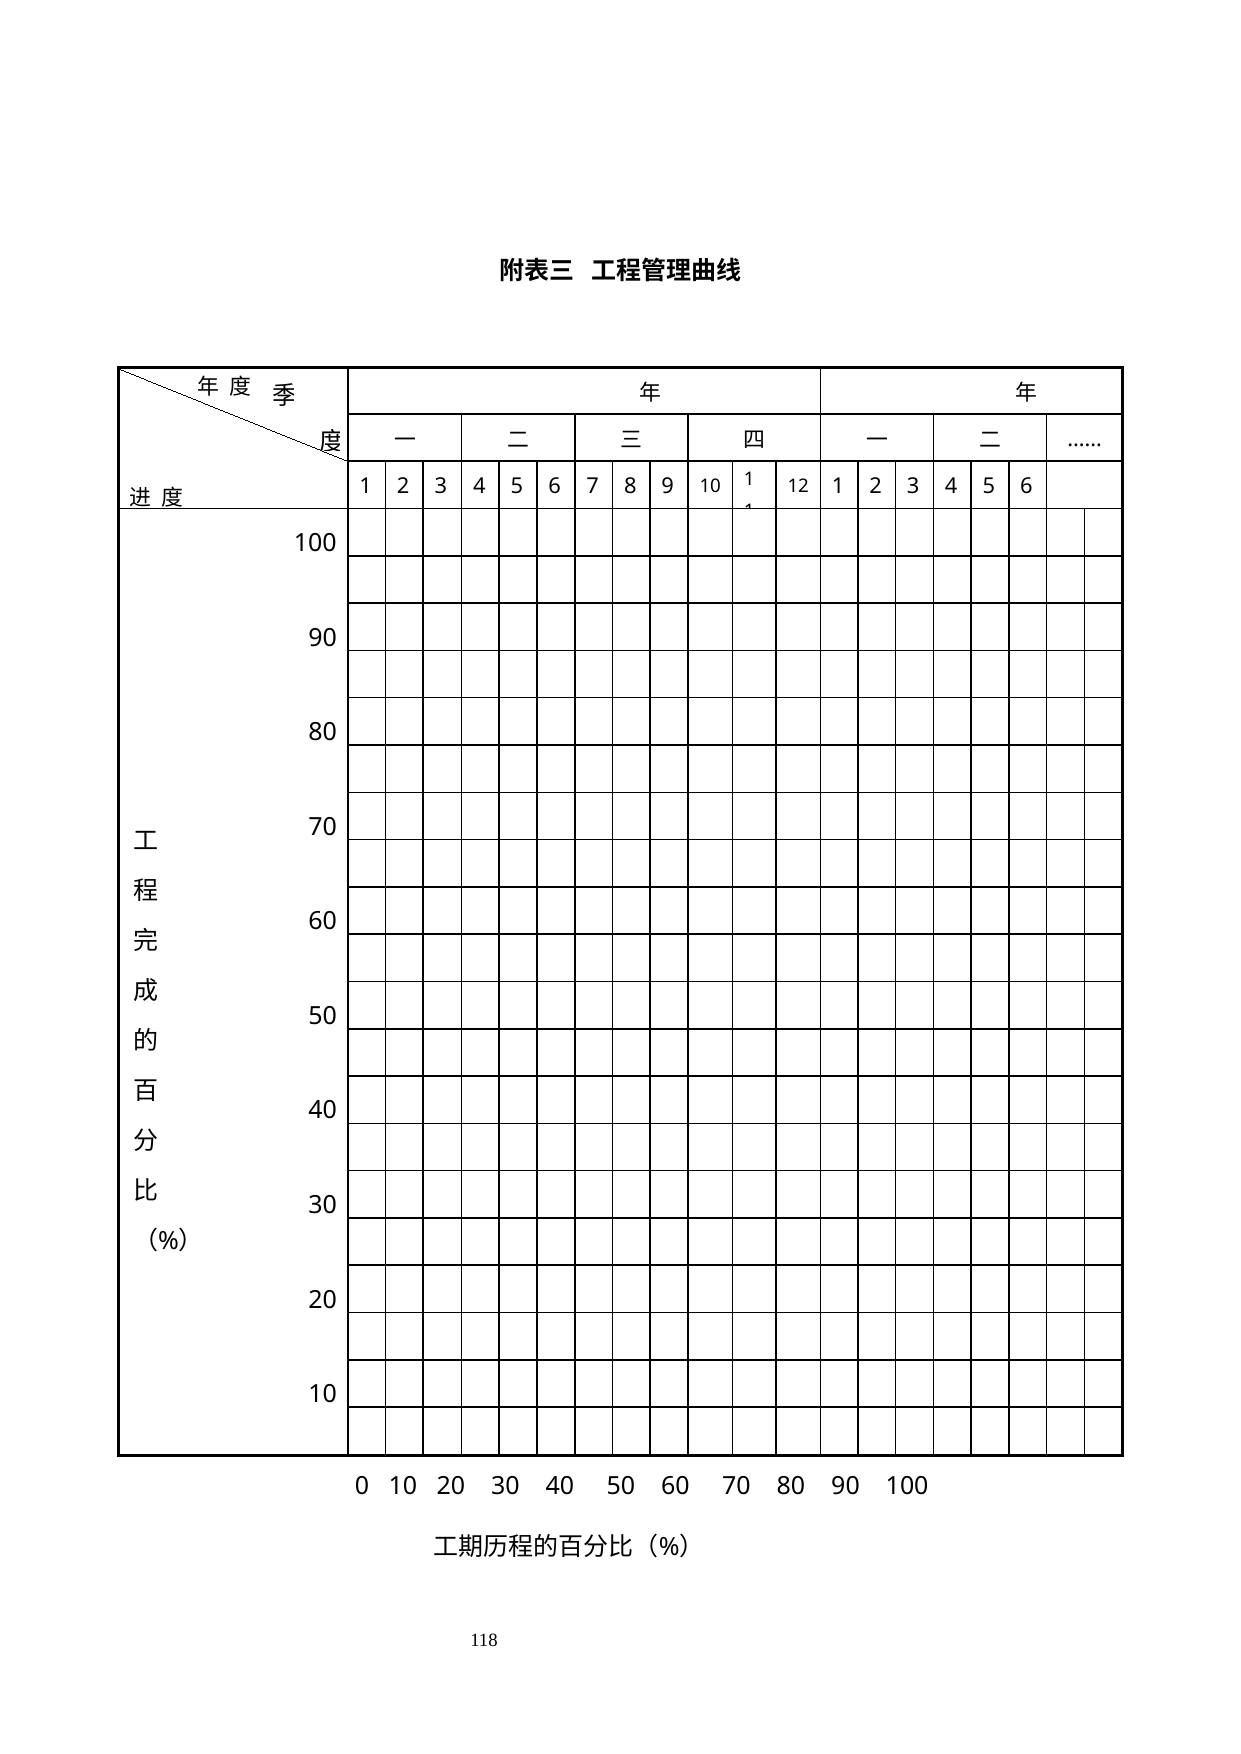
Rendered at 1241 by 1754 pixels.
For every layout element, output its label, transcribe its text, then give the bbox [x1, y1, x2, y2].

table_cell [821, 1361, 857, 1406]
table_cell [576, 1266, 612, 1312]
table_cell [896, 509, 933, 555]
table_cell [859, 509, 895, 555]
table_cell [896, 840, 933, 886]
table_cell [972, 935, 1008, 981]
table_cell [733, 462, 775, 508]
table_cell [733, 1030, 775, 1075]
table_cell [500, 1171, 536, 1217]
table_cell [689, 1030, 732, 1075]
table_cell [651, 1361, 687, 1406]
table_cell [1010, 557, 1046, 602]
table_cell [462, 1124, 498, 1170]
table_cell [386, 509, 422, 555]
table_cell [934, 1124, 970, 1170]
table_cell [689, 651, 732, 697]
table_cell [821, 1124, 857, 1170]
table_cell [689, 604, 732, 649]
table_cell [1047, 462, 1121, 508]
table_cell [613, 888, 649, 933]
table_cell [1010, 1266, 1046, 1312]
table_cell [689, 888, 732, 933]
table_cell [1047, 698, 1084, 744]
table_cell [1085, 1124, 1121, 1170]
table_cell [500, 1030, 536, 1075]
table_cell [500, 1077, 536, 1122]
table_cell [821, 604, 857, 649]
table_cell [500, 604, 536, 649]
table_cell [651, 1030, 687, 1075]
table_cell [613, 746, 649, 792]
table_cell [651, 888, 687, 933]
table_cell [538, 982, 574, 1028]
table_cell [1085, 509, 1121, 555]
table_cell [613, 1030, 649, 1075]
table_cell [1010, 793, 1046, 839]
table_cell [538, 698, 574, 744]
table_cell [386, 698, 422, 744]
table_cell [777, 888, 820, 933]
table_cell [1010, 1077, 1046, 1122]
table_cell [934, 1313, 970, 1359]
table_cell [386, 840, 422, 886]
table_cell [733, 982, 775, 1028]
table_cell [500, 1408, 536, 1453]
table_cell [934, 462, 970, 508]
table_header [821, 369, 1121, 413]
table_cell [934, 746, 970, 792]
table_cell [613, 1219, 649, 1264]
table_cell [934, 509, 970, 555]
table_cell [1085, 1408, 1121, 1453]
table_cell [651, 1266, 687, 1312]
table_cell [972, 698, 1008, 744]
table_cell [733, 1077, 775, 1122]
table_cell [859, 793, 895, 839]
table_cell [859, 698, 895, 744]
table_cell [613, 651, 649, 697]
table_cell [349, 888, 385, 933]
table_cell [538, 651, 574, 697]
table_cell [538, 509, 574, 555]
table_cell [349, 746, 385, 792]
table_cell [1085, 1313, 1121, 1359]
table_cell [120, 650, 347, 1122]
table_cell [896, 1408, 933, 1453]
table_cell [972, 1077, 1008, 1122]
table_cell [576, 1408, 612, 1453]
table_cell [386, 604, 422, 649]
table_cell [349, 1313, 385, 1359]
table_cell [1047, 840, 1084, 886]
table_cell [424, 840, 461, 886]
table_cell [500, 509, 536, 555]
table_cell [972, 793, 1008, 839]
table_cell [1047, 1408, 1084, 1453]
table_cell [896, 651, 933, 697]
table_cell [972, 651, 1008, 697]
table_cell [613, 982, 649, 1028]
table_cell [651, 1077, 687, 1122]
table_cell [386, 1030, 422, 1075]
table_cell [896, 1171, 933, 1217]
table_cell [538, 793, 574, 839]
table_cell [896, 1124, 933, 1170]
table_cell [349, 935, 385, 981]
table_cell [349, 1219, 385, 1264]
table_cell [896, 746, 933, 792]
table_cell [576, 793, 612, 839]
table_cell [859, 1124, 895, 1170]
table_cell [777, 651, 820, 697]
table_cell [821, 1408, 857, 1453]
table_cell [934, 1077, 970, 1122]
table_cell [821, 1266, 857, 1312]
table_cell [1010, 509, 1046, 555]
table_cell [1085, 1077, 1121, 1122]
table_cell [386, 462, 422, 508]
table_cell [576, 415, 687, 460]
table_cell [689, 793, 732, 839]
subtitle 附表三 工程管理曲线 [118, 236, 1122, 301]
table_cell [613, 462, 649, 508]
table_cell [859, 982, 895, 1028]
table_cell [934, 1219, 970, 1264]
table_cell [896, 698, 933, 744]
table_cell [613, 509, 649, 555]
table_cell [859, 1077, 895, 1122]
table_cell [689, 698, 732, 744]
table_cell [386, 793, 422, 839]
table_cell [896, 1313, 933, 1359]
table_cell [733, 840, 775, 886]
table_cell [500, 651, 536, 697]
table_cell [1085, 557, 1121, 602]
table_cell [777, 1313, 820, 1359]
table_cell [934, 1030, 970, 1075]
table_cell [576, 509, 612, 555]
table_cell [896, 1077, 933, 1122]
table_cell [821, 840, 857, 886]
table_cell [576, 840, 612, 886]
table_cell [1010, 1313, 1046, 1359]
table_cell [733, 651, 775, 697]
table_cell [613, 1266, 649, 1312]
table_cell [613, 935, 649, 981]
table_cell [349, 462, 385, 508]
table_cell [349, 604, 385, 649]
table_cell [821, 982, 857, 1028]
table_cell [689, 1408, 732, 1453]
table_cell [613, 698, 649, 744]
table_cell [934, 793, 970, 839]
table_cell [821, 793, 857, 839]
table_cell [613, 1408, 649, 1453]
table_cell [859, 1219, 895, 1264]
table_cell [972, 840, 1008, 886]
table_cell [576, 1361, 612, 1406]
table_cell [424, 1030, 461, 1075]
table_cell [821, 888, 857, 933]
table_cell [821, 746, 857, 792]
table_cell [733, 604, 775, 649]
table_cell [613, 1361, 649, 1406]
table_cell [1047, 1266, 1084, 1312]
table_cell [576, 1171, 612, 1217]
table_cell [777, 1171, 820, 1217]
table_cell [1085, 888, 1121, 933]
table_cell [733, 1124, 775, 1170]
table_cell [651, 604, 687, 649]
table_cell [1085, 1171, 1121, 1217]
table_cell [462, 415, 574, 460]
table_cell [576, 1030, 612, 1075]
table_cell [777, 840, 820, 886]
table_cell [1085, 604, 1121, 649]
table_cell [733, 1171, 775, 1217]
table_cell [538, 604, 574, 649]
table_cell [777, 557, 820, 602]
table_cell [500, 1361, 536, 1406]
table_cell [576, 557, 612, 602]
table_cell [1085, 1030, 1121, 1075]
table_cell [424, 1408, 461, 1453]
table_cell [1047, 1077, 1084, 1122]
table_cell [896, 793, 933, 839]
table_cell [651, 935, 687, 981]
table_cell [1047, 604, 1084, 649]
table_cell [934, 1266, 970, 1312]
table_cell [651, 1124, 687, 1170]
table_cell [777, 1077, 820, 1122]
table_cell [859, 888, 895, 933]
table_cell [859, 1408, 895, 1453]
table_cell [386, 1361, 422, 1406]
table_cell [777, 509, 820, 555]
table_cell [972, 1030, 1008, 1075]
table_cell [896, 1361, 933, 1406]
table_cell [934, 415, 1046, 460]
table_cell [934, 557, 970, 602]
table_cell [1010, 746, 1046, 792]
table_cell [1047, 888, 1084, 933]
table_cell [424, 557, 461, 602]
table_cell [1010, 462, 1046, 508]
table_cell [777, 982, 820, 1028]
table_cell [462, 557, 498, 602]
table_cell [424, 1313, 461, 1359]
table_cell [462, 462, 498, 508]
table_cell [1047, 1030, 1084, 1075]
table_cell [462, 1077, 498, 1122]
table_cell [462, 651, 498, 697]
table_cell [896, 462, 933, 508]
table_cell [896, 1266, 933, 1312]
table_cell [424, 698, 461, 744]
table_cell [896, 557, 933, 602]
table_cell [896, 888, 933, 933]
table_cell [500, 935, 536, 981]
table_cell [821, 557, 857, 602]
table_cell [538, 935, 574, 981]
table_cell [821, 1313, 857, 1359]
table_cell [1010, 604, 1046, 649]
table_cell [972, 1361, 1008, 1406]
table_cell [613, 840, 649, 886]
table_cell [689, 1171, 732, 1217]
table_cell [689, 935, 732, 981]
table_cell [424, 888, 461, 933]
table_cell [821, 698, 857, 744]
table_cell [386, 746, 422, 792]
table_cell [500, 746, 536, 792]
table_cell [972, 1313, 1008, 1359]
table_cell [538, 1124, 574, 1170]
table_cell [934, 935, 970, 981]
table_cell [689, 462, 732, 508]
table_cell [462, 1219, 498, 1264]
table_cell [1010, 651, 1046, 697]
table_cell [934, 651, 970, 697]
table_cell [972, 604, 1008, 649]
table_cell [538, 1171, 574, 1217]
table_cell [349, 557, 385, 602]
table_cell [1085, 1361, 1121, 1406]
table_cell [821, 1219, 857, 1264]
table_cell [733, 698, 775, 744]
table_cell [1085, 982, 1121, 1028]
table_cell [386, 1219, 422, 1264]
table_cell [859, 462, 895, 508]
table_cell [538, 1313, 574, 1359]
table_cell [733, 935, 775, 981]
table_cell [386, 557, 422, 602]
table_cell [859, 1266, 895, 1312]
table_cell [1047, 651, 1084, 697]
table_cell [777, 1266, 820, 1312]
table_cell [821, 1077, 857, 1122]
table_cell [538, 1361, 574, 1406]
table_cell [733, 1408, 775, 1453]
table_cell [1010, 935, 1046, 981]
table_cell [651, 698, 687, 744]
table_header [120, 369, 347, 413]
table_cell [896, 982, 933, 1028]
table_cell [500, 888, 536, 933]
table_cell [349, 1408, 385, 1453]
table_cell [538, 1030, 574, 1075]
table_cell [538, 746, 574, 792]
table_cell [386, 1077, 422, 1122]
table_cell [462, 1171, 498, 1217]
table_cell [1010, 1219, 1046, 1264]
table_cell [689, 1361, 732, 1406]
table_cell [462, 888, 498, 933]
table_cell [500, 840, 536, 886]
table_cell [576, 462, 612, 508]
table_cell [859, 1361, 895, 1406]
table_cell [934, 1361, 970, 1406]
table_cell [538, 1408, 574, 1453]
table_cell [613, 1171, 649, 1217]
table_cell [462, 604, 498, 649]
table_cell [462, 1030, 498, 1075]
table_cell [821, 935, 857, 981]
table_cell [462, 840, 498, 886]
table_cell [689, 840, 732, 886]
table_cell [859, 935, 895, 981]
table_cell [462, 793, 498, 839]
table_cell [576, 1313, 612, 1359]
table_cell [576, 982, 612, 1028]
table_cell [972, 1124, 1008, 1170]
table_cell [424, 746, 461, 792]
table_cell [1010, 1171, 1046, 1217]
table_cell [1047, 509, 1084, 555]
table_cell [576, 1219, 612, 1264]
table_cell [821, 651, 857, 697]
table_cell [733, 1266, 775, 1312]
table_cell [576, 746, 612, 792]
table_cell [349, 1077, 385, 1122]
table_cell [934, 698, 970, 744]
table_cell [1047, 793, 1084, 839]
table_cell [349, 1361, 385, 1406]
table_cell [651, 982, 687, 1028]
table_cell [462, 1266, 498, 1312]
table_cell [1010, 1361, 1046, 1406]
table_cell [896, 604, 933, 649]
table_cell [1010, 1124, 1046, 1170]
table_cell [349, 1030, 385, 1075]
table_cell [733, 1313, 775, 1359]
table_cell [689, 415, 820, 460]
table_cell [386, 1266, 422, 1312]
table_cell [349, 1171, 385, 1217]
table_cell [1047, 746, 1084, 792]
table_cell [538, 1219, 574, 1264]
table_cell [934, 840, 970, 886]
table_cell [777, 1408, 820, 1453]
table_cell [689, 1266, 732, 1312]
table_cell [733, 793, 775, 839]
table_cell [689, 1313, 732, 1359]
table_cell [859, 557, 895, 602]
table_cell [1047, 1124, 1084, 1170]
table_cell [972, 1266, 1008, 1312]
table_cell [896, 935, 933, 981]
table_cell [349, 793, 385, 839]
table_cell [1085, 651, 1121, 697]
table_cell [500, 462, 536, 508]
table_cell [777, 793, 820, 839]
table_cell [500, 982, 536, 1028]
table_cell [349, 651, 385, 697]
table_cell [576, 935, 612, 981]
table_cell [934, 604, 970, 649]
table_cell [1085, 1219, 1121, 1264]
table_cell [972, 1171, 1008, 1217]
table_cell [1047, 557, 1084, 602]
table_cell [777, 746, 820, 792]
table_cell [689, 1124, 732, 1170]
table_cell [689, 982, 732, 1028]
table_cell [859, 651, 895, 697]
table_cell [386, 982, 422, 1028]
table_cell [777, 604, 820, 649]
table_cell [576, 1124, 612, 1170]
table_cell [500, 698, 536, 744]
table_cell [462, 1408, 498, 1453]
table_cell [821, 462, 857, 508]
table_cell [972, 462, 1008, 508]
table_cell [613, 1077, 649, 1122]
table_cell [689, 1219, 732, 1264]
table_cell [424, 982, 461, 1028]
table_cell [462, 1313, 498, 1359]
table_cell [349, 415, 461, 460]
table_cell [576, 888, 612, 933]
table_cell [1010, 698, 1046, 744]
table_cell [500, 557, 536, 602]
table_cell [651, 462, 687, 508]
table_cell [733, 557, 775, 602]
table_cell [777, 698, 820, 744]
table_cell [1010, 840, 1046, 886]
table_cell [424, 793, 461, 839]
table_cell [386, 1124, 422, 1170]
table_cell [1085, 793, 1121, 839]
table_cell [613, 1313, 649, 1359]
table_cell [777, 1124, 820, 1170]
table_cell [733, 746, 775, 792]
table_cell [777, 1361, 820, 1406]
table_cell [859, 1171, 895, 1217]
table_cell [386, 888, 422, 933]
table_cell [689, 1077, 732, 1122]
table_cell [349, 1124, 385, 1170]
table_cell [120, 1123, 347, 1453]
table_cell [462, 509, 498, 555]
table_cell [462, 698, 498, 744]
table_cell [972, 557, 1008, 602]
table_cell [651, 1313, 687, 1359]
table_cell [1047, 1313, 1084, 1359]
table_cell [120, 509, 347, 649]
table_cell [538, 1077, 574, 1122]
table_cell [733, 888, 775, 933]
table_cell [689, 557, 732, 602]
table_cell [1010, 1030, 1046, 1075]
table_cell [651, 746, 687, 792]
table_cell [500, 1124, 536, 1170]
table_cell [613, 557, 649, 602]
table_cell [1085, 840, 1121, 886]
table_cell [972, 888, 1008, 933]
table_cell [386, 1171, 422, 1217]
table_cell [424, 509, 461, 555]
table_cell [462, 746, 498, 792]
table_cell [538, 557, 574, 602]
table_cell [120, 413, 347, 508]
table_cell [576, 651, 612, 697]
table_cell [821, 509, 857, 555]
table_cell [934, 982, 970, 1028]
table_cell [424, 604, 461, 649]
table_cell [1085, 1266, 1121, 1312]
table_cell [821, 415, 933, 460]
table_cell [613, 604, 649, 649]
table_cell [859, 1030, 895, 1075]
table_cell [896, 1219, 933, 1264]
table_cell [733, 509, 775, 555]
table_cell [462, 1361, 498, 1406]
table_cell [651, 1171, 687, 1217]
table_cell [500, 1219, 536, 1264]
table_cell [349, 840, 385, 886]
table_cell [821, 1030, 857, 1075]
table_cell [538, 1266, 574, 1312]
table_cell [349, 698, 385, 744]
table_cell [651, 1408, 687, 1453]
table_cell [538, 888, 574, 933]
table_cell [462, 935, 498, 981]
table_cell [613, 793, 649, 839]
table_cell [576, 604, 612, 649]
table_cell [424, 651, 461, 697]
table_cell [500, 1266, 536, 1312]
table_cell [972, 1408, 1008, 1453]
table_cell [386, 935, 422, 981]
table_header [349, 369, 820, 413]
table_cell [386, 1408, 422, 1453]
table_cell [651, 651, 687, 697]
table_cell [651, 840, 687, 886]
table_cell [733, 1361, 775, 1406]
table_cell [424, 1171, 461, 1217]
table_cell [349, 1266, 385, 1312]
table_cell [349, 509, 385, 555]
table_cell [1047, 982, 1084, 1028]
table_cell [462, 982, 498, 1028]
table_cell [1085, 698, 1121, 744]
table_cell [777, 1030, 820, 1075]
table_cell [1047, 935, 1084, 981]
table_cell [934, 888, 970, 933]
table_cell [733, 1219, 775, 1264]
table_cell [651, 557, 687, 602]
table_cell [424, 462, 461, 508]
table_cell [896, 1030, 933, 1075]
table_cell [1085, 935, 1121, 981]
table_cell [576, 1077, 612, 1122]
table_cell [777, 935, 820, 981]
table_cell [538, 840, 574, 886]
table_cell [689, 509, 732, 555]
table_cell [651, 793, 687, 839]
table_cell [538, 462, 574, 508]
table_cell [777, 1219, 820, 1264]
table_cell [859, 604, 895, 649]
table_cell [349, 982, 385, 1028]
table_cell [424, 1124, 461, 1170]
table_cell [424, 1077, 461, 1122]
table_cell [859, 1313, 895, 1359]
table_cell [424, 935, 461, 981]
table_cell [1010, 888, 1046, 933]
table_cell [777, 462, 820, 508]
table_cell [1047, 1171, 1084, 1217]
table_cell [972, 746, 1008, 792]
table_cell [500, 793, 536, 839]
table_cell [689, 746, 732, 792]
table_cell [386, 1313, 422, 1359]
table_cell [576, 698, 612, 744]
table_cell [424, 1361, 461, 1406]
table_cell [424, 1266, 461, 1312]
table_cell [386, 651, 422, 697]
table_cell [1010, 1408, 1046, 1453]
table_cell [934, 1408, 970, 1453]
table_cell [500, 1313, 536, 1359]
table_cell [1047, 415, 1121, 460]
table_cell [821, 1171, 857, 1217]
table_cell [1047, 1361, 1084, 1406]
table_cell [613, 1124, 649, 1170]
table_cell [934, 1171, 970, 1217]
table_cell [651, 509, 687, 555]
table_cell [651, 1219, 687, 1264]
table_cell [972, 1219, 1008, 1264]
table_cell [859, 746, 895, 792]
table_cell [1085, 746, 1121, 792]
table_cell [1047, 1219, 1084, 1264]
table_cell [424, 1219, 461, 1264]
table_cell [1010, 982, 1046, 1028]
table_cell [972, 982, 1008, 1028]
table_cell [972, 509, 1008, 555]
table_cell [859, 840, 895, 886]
